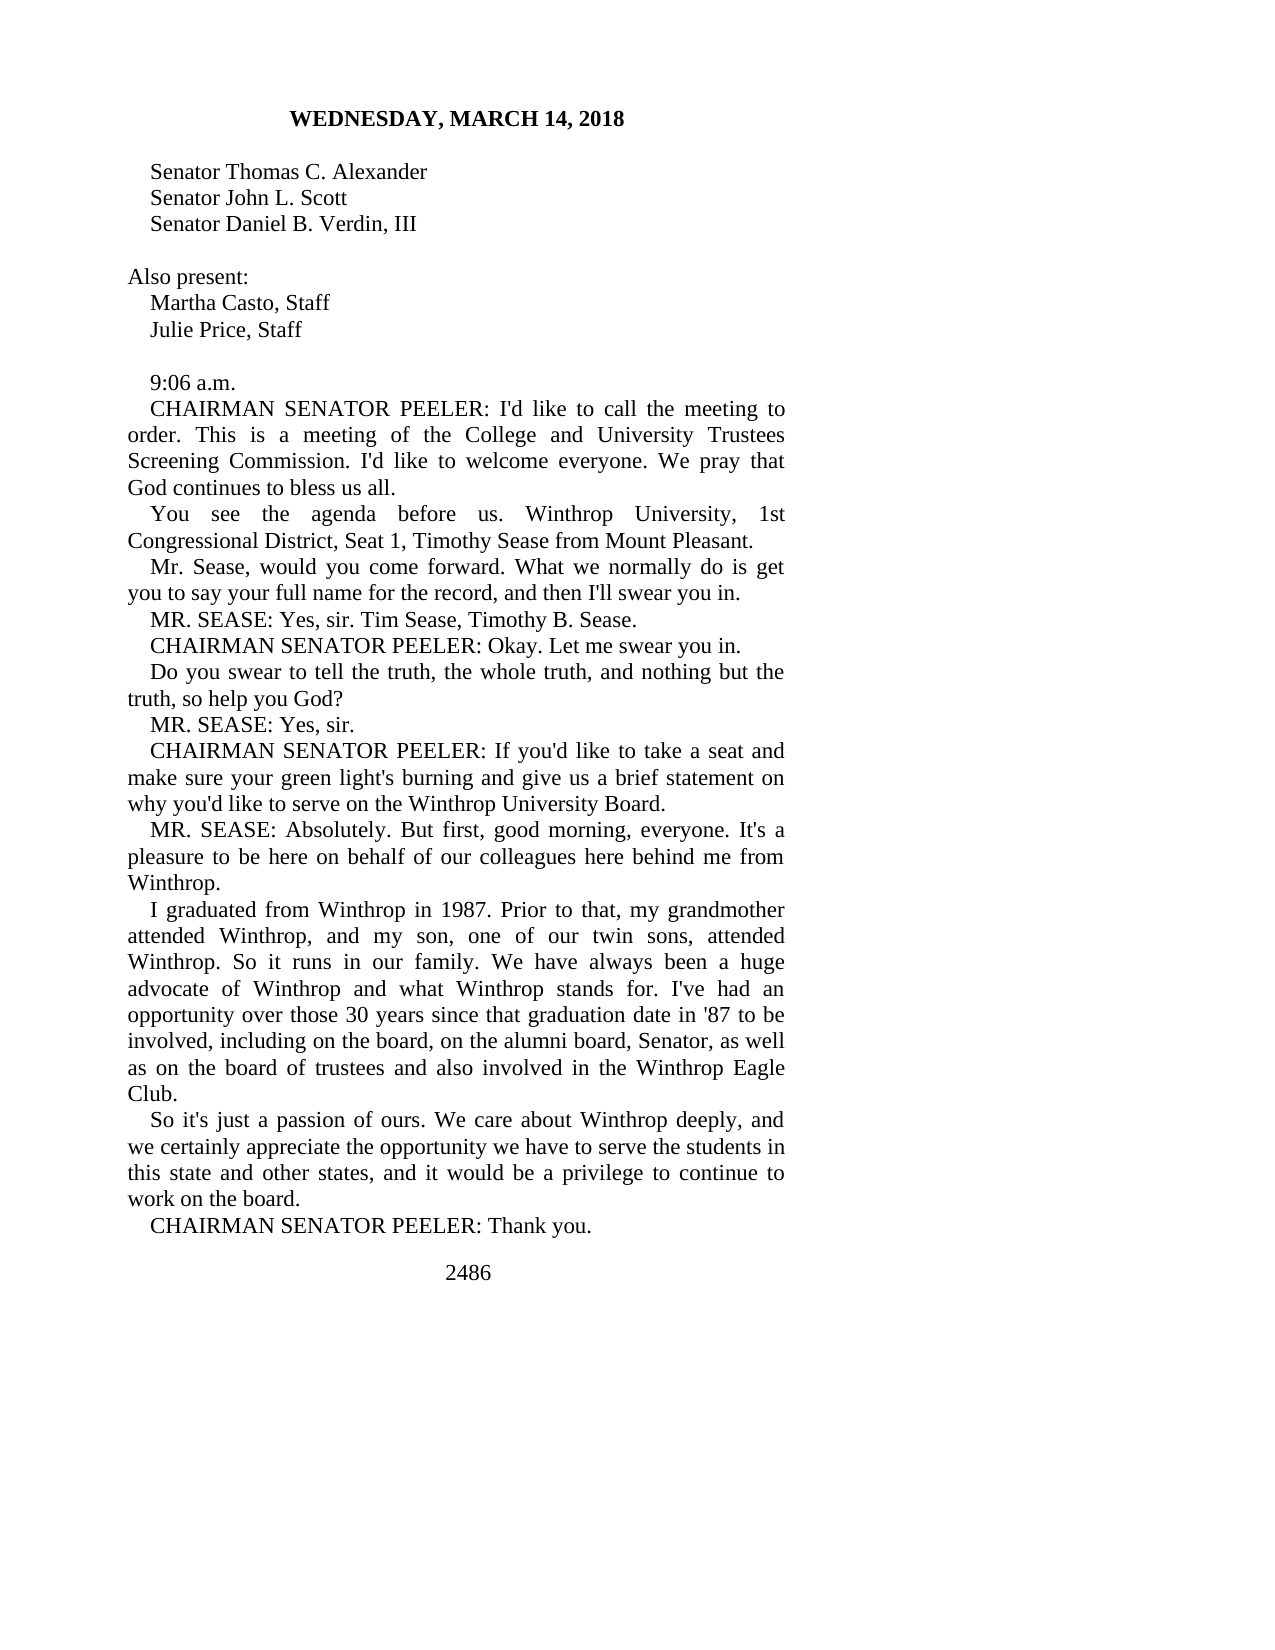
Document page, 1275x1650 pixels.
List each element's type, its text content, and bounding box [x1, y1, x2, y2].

text Senator Thomas C. Alexander [127, 158, 786, 184]
text You see the agenda before us. Winthrop University, 1st Congressional District, Seat 1, Timothy Sease from Mount Pleasant. [127, 500, 786, 553]
text Also present: [127, 263, 786, 289]
text MR. SEASE: Yes, sir. Tim Sease, Timothy B. Sease. [127, 606, 786, 632]
text Martha Casto, Staff [127, 289, 786, 316]
text Do you swear to tell the truth, the whole truth, and nothing but the truth, so help you God? [127, 658, 786, 711]
text CHAIRMAN SENATOR PEELER: Okay. Let me swear you in. [127, 632, 786, 658]
text So it's just a passion of ours. We care about Winthrop deeply, and we certainly appreciate the opportunity we have to serve the students in this state and other states, and it would be a privilege to continue to work on the board. [127, 1106, 786, 1212]
text I graduated from Winthrop in 1987. Prior to that, my grandmother attended Winthrop, and my son, one of our twin sons, attended Winthrop. So it runs in our family. We have always been a huge advocate of Winthrop and what Winthrop stands for. I've had an opportunity over those 30 years since that graduation date in '87 to be involved, including on the board, on the alumni board, Senator, as well as on the board of trustees and also involved in the Winthrop Eagle Club. [127, 896, 786, 1106]
text CHAIRMAN SENATOR PEELER: If you'd like to take a seat and make sure your green light's burning and give us a brief statement on why you'd like to serve on the Winthrop University Board. [127, 737, 786, 817]
text Mr. Sease, would you come forward. What we normally do is get you to say your full name for the record, and then I'll swear you in. [127, 553, 786, 606]
text MR. SEASE: Absolutely. But first, good morning, everyone. It's a pleasure to be here on behalf of our colleagues here behind me from Winthrop. [127, 817, 786, 896]
text Senator John L. Scott [127, 184, 786, 210]
text Julie Price, Staff [127, 316, 786, 342]
text MR. SEASE: Yes, sir. [127, 711, 786, 737]
text 9:06 a.m. [127, 368, 786, 395]
text CHAIRMAN SENATOR PEELER: I'd like to call the meeting to order. This is a meeting of the College and University Trustees Screening Commission. I'd like to welcome everyone. We pray that God continues to bless us all. [127, 395, 786, 500]
text CHAIRMAN SENATOR PEELER: Thank you. [127, 1212, 786, 1238]
text Senator Daniel B. Verdin, III [127, 210, 786, 237]
